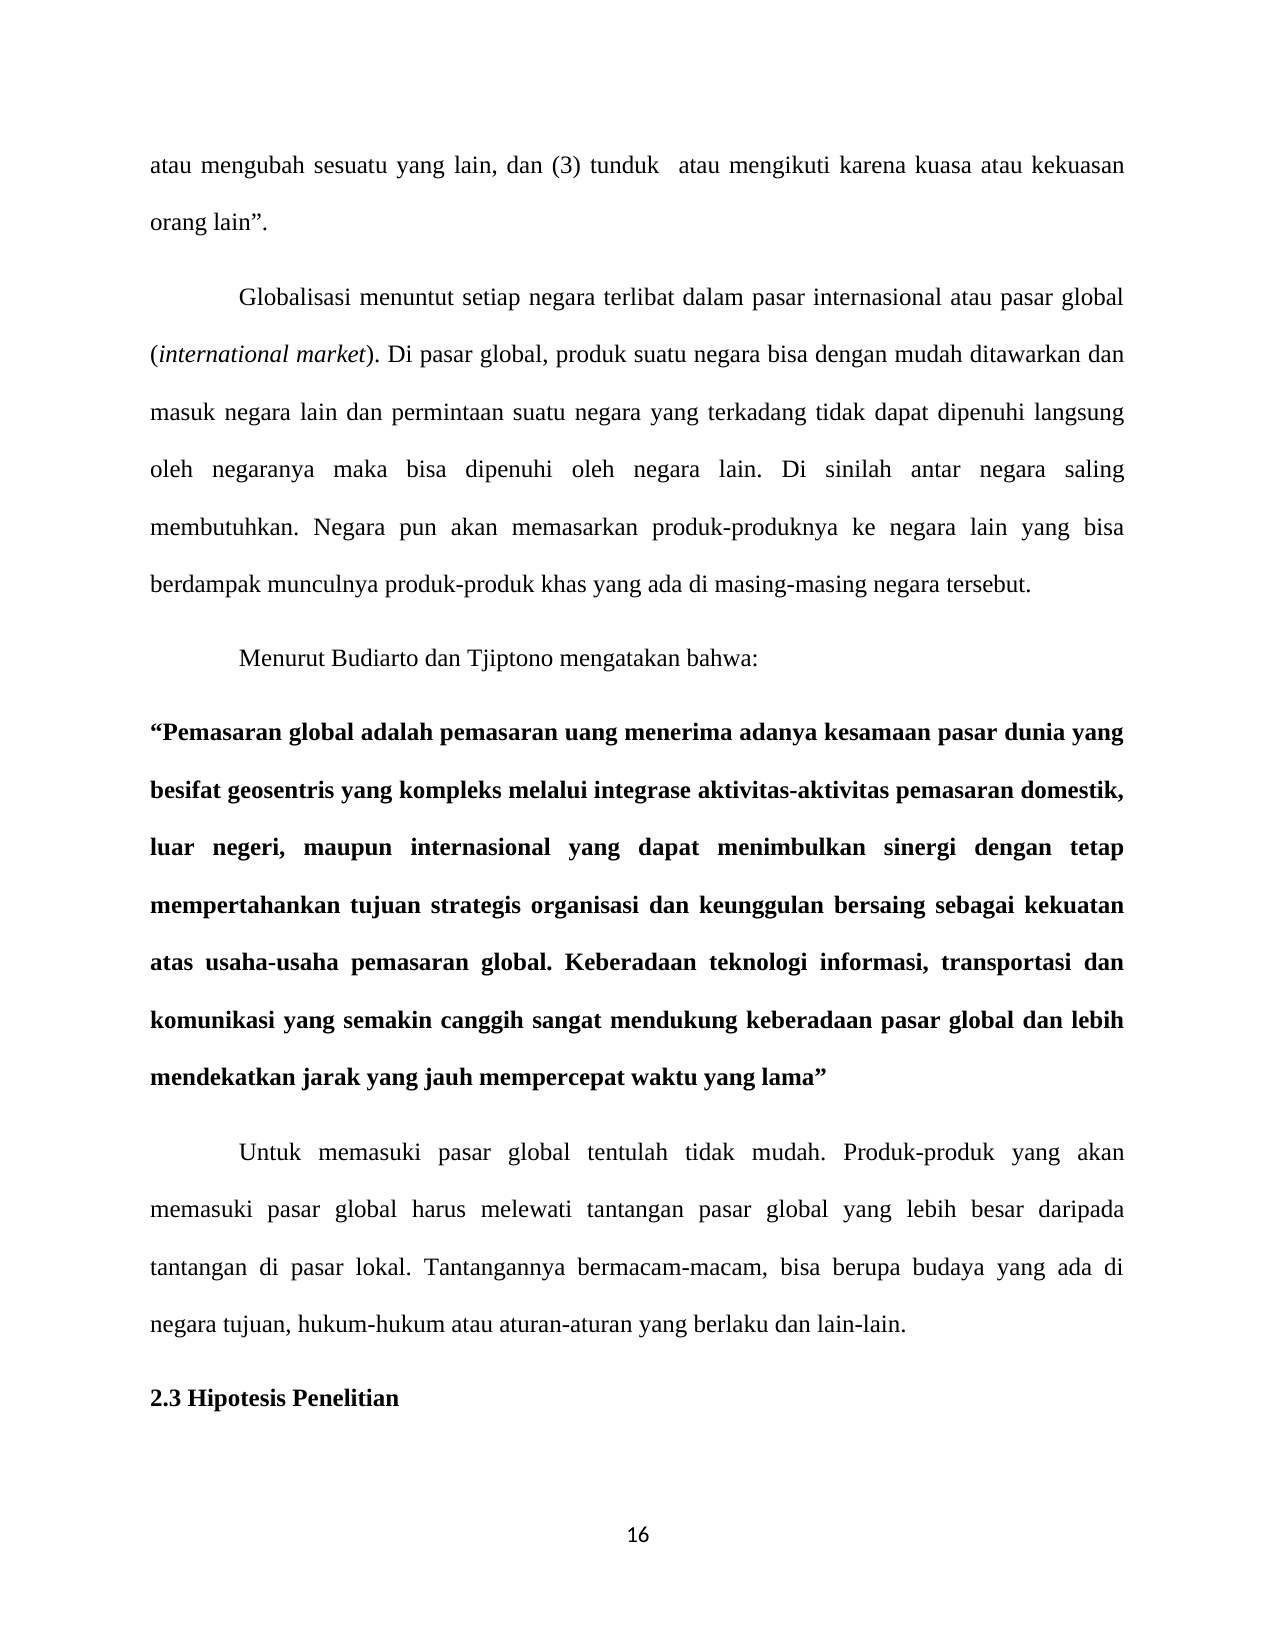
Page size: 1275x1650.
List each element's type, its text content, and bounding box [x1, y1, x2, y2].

text Menurut Budiarto dan Tjiptono mengatakan bahwa: [150, 643, 1125, 672]
text Untuk memasuki pasar global tentulah tidak mudah. Produk-produk yang akan memasuki pasar global harus melewati tantangan pasar global yang lebih besar daripada tantangan di pasar lokal. Tantangannya bermacam-macam, bisa berupa budaya yang ada di negara tujuan, hukum-hukum atau aturan-aturan yang berlaku dan lain-lain. [150, 1137, 1125, 1338]
text “Pemasaran global adalah pemasaran uang menerima adanya kesamaan pasar dunia yang besifat geosentris yang kompleks melalui integrase aktivitas-aktivitas pemasaran domestik, luar negeri, maupun internasional yang dapat menimbulkan sinergi dengan tetap mempertahankan tujuan strategis organisasi dan keunggulan bersaing sebagai kekuatan atas usaha-usaha pemasaran global. Keberadaan teknologi informasi, transportasi dan komunikasi yang semakin canggih sangat mendukung keberadaan pasar global dan lebih mendekatkan jarak yang jauh mempercepat waktu yang lama” [150, 717, 1125, 1091]
text Globalisasi menuntut setiap negara terlibat dalam pasar internasional atau pasar global (international market). Di pasar global, produk suatu negara bisa dengan mudah ditawarkan dan masuk negara lain dan permintaan suatu negara yang terkadang tidak dapat dipenuhi langsung oleh negaranya maka bisa dipenuhi oleh negara lain. Di sinilah antar negara saling membutuhkan. Negara pun akan memasarkan produk-produknya ke negara lain yang bisa berdampak munculnya produk-produk khas yang ada di masing-masing negara tersebut. [150, 282, 1125, 598]
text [150, 150, 1125, 236]
text 2.3 Hipotesis Penelitian [150, 1383, 1125, 1412]
